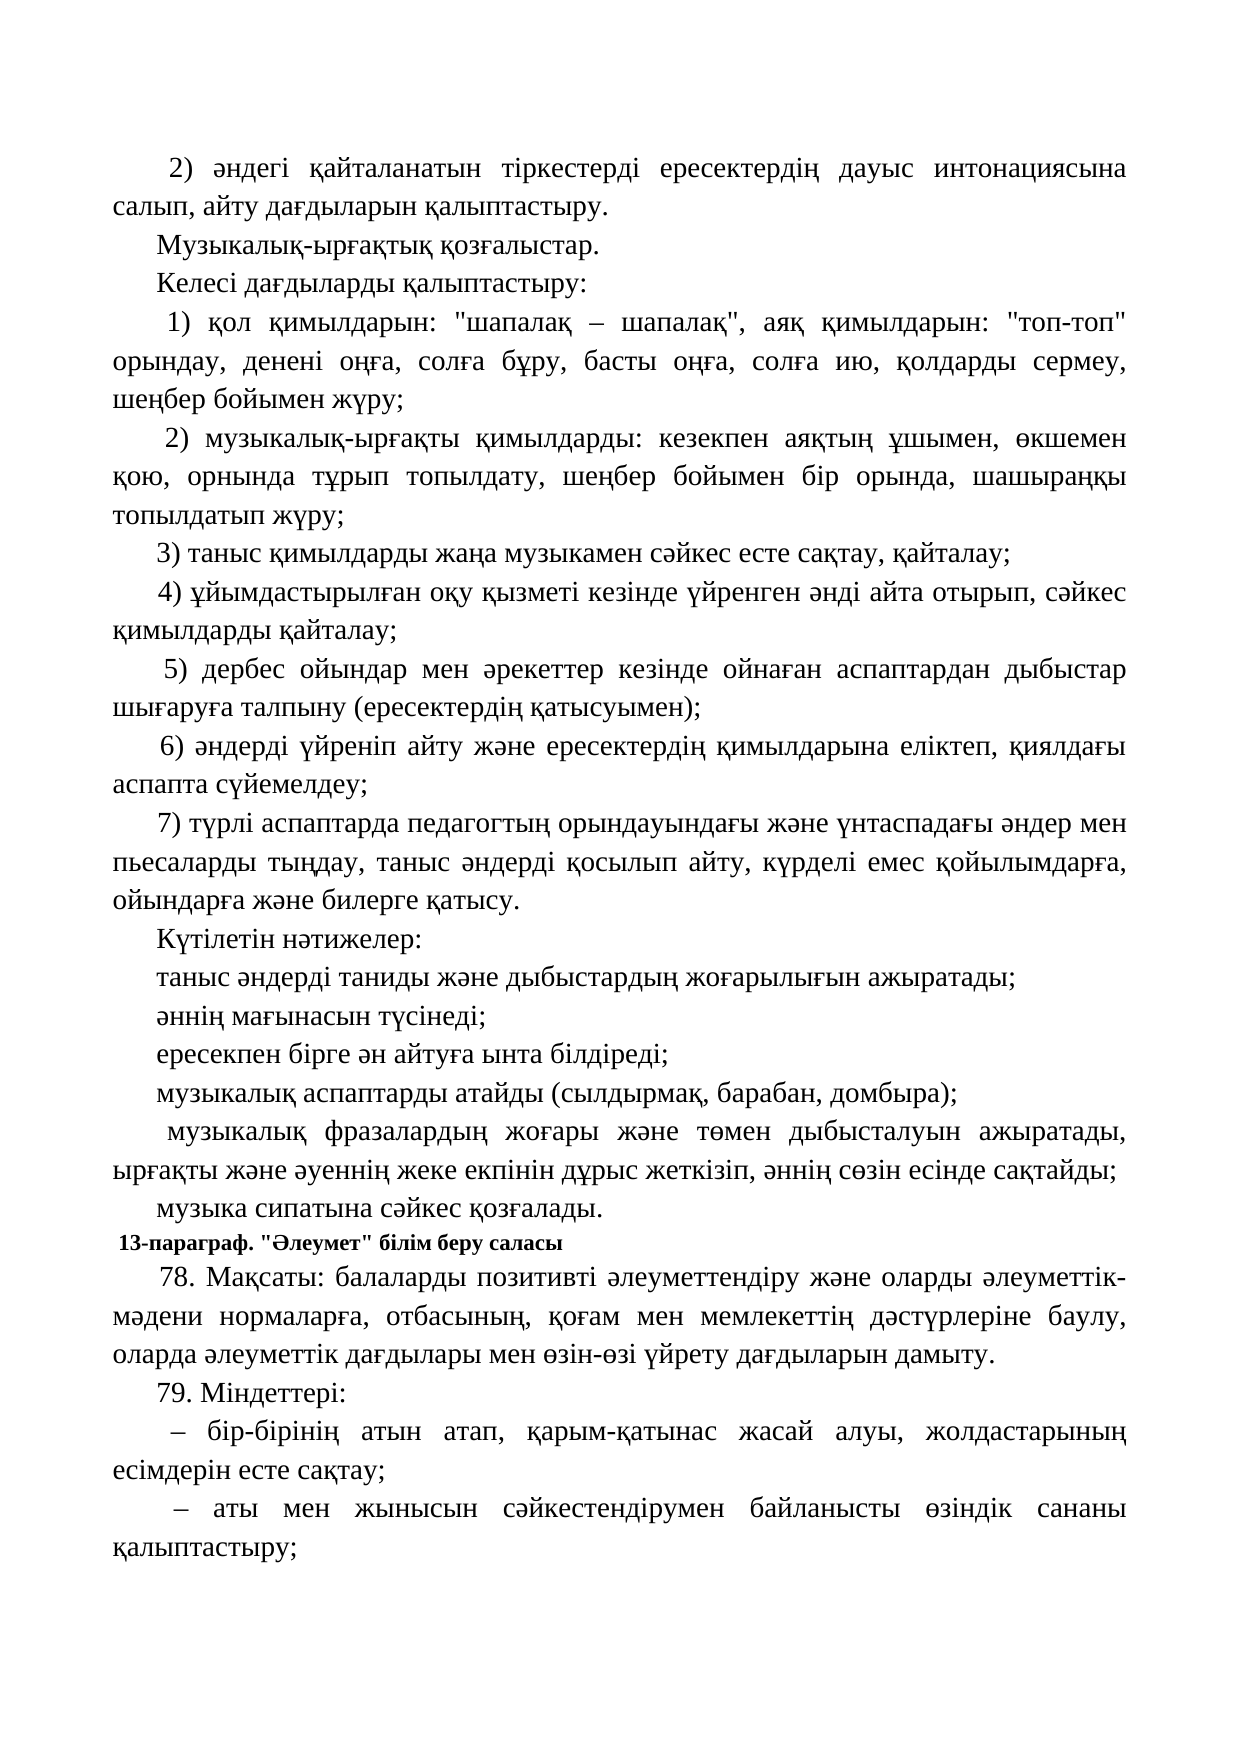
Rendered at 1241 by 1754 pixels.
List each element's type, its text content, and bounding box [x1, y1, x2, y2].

text 2) әндегі қайталанатын тіркестерді ересектердің дауыс интонациясына салып, айту дағдыларын қалыптастыру. [112, 150, 1128, 222]
text 4) ұйымдастырылған оқу қызметі кезінде үйренген әнді айта отырып, сәйкес қимылдарды қайталау; [112, 574, 1128, 646]
text 7) түрлі аспаптарда педагогтың орындауындағы және үнтаспадағы әндер мен пьесаларды тыңдау, таныс әндерді қосылып айту, күрделі емес қойылымдарға, ойындарға және билерге қатысу. [112, 805, 1128, 916]
text музыкалық фразалардың жоғары және төмен дыбысталуын ажыратады, ырғақты және әуеннің жеке екпінін дұрыс жеткізіп, әннің сөзін есінде сақтайды; [112, 1113, 1128, 1186]
text Күтілетін нәтижелер: [112, 921, 1128, 954]
text 6) әндерді үйреніп айту және ересектердің қимылдарына еліктеп, қиялдағы аспапта сүйемелдеу; [112, 728, 1128, 800]
text 3) таныс қимылдарды жаңа музыкамен сәйкес есте сақтау, қайталау; [112, 535, 1128, 569]
text әннің мағынасын түсінеді; [112, 998, 1128, 1031]
text музыкалық аспаптарды атайды (сылдырмақ, барабан, домбыра); [112, 1075, 1128, 1108]
text 13-параграф. "Әлеумет" білім беру саласы [112, 1229, 1128, 1256]
text 2) музыкалық-ырғақты қимылдарды: кезекпен аяқтың ұшымен, өкшемен қою, орнында тұрып топылдату, шеңбер бойымен бір орында, шашыраңқы топылдатып жүру; [112, 420, 1128, 530]
text 1) қол қимылдарын: "шапалақ – шапалақ", аяқ қимылдарын: "топ-топ" орындау, денені оңға, солға бұру, басты оңға, солға ию, қолдарды сермеу, шеңбер бойымен жүру; [112, 304, 1128, 415]
text 79. Міндеттері: [112, 1375, 1128, 1408]
text ересекпен бірге ән айтуға ынта білдіреді; [112, 1036, 1128, 1070]
text Келесі дағдыларды қалыптастыру: [112, 266, 1128, 299]
text таныс әндерді таниды және дыбыстардың жоғарылығын ажыратады; [112, 959, 1128, 993]
text музыка сипатына сәйкес қозғалады. [112, 1191, 1128, 1224]
text 5) дербес ойындар мен әрекеттер кезінде ойнаған аспаптардан дыбыстар шығаруға талпыну (ересектердің қатысуымен); [112, 651, 1128, 723]
text – бір-бірінің атын атап, қарым-қатынас жасай алуы, жолдастарының есімдерін есте сақтау; [112, 1413, 1128, 1486]
text – аты мен жынысын сәйкестендірумен байланысты өзіндік сананы қалыптастыру; [112, 1491, 1128, 1563]
text 78. Мақсаты: балаларды позитивті әлеуметтендіру және оларды әлеуметтік-мәдени нормаларға, отбасының, қоғам мен мемлекеттің дәстүрлеріне баулу, оларда әлеуметтік дағдылары мен өзін-өзі үйрету дағдыларын дамыту. [112, 1259, 1128, 1370]
text Музыкалық-ырғақтық қозғалыстар. [112, 227, 1128, 261]
